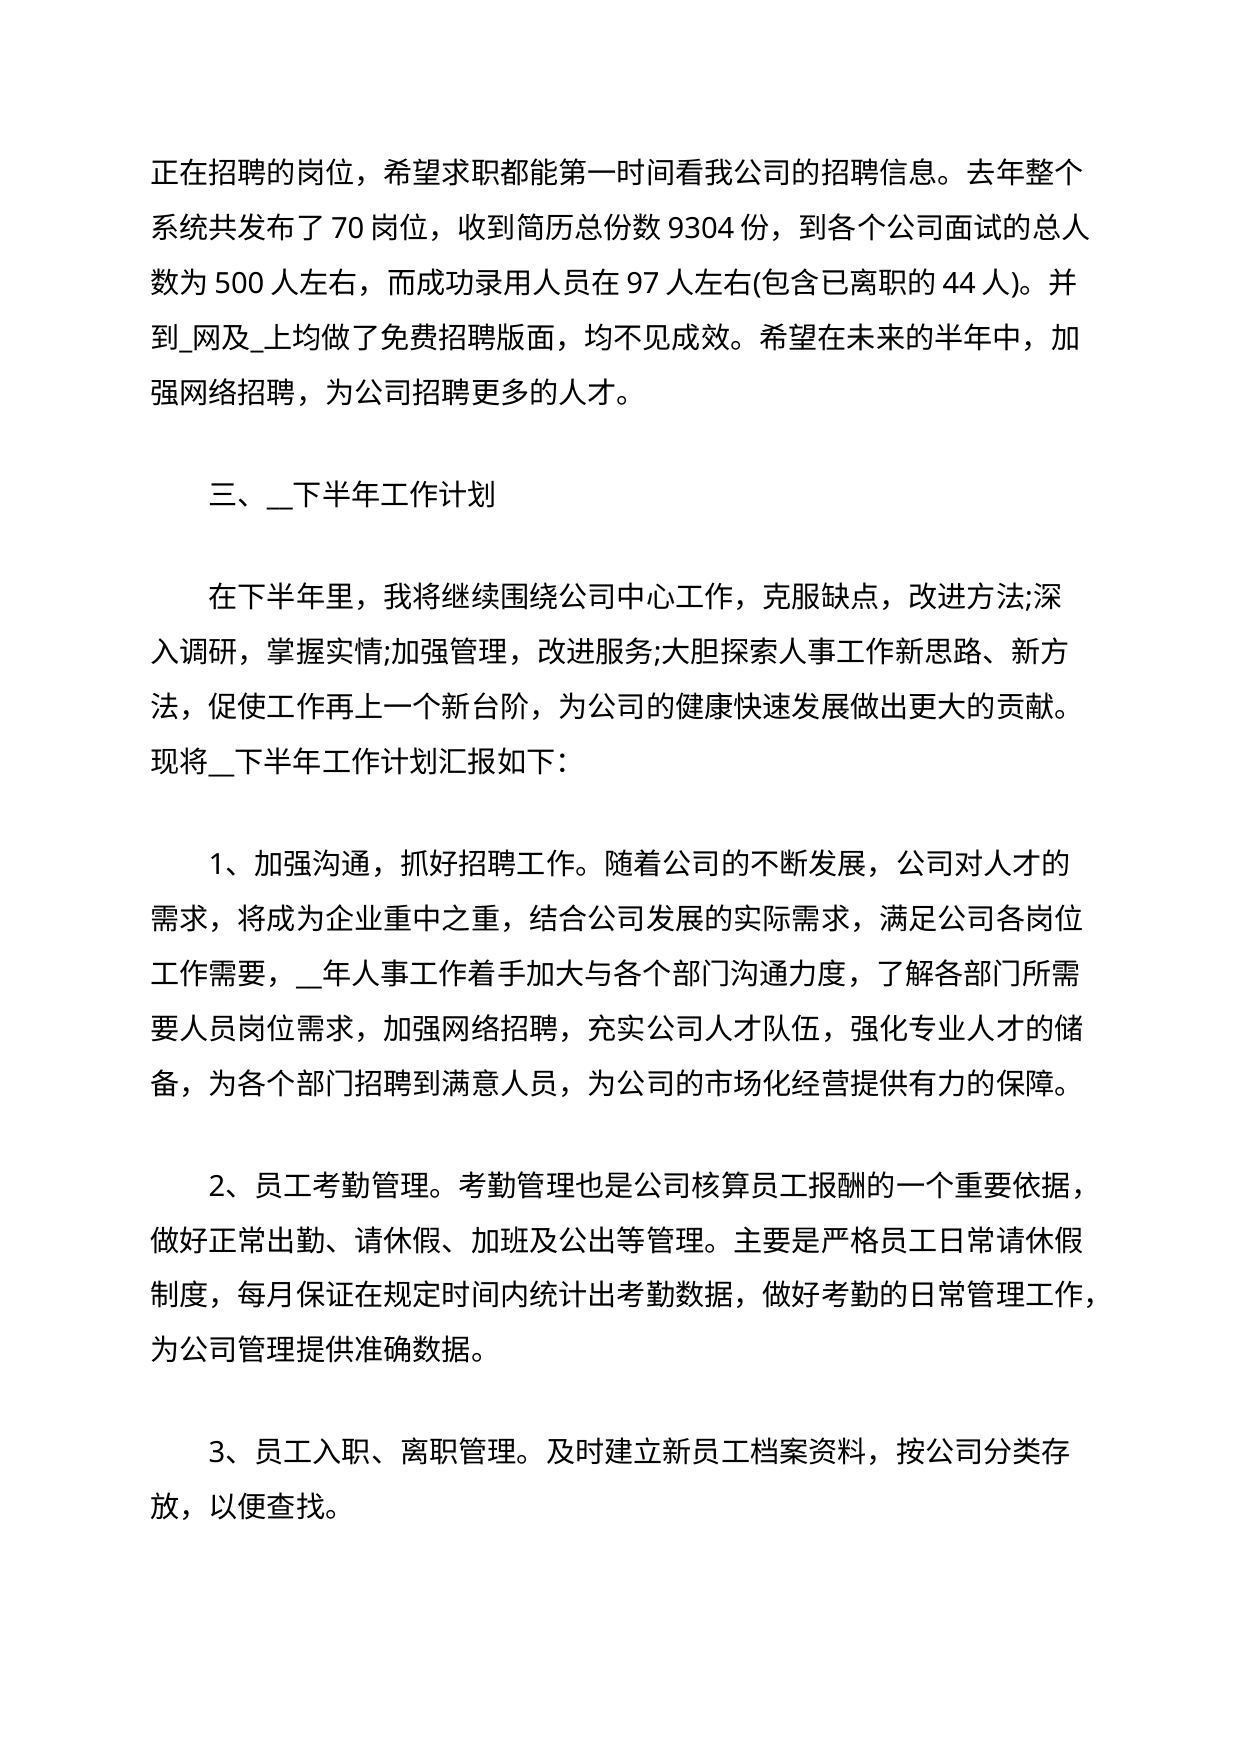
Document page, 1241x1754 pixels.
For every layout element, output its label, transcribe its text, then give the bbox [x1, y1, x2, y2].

text 2、员工考勤管理。考勤管理也是公司核算员工报酬的一个重要依据，做好正常出勤、请休假、加班及公出等管理。主要是严格员工日常请休假制度，每月保证在规定时间内统计出考勤数据，做好考勤的日常管理工作，为公司管理提供准确数据。 [150, 1162, 1090, 1369]
text 三、__下半年工作计划 [150, 472, 1090, 514]
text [150, 150, 1090, 412]
text 在下半年里，我将继续围绕公司中心工作，克服缺点，改进方法;深入调研，掌握实情;加强管理，改进服务;大胆探索人事工作新思路、新方法，促使工作再上一个新台阶，为公司的健康快速发展做出更大的贡献。现将__下半年工作计划汇报如下： [150, 574, 1090, 781]
text 3、员工入职、离职管理。及时建立新员工档案资料，按公司分类存放，以便查找。 [150, 1429, 1090, 1526]
text 1、加强沟通，抓好招聘工作。随着公司的不断发展，公司对人才的需求，将成为企业重中之重，结合公司发展的实际需求，满足公司各岗位工作需要，__年人事工作着手加大与各个部门沟通力度，了解各部门所需要人员岗位需求，加强网络招聘，充实公司人才队伍，强化专业人才的储备，为各个部门招聘到满意人员，为公司的市场化经营提供有力的保障。 [150, 841, 1090, 1103]
